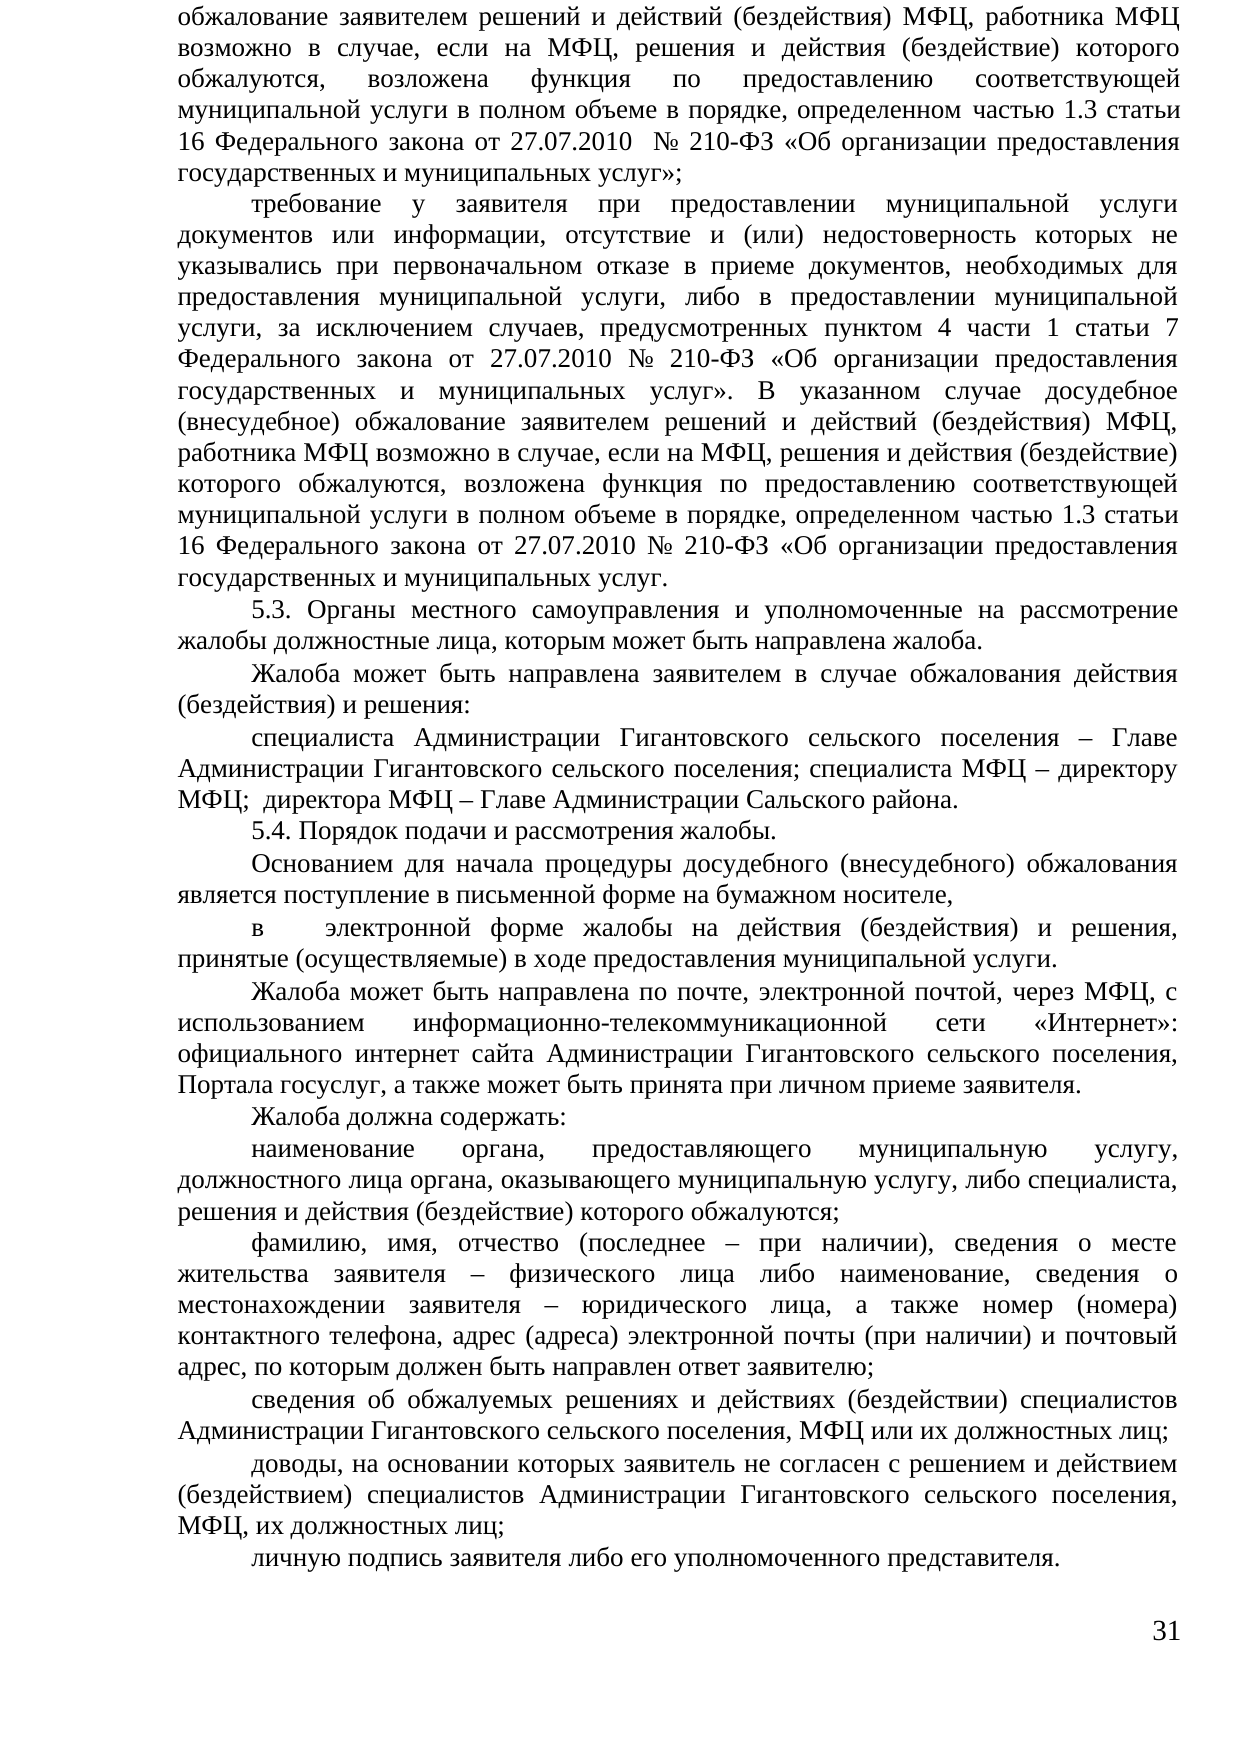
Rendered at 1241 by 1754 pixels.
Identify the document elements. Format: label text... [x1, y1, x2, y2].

text сведения об обжалуемых решениях и действиях (бездействии) специалистов Администрации Гигантовского сельского поселения, МФЦ или их должностных лиц; [177, 1383, 1179, 1446]
text требование у заявителя при предоставлении муниципальной услуги документов или информации, отсутствие и (или) недостоверность которых не указывались при первоначальном отказе в приеме документов, необходимых для предоставления муниципальной услуги, либо в предоставлении муниципальной услуги, за исключением случаев, предусмотренных пунктом 4 части 1 статьи 7 Федерального закона от 27.07.2010 № 210-ФЗ «Об организации предоставления государственных и муниципальных услуг». В указанном случае досудебное (внесудебное) обжалование заявителем решений и действий (бездействия) МФЦ, работника МФЦ возможно в случае, если на МФЦ, решения и действия (бездействие) которого обжалуются, возложена функция по предоставлению соответствующей муниципальной услуги в полном объеме в порядке, определенном частью 1.3 статьи 16 Федерального закона от 27.07.2010 № 210-ФЗ «Об организации предоставления государственных и муниципальных услуг. [177, 187, 1179, 592]
text личную подпись заявителя либо его уполномоченного представителя. [177, 1541, 1179, 1572]
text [177, 0, 1181, 187]
text 5.3. Органы местного самоуправления и уполномоченные на рассмотрение жалобы должностные лица, которым может быть направлена жалоба. [177, 593, 1179, 656]
list электронной форме жалобы на действия (бездействия) и решения, принятые (осуществляемые) в ходе предоставления муниципальной услуги. [177, 911, 1179, 973]
text Жалоба может быть направлена заявителем в случае обжалования действия (бездействия) и решения: [177, 657, 1179, 719]
text фамилию, имя, отчество (последнее – при наличии), сведения о месте жительства заявителя – физического лица либо наименование, сведения о местонахождении заявителя – юридического лица, а также номер (номера) контактного телефона, адрес (адреса) электронной почты (при наличии) и почтовый адрес, по которым должен быть направлен ответ заявителю; [177, 1226, 1179, 1382]
text наименование органа, предоставляющего муниципальную услугу, должностного лица органа, оказывающего муниципальную услугу, либо специалиста, решения и действия (бездействие) которого обжалуются; [177, 1132, 1179, 1226]
text Жалоба может быть направлена по почте, электронной почтой, через МФЦ, с использованием информационно-телекоммуникационной сети «Интернет»: официального интернет сайта Администрации Гигантовского сельского поселения, Портала госуслуг, а также может быть принята при личном приеме заявителя. [177, 975, 1179, 1099]
text 5.4. Порядок подачи и рассмотрения жалобы. [177, 814, 1179, 846]
text доводы, на основании которых заявитель не согласен с решением и действием (бездействием) специалистов Администрации Гигантовского сельского поселения, МФЦ, их должностных лиц; [177, 1447, 1179, 1541]
text Основанием для начала процедуры досудебного (внесудебного) обжалования является поступление в письменной форме на бумажном носителе, [177, 847, 1179, 909]
text Жалоба должна содержать: [177, 1100, 1179, 1131]
text специалиста Администрации Гигантовского сельского поселения – Главе Администрации Гигантовского сельского поселения; специалиста МФЦ – директору МФЦ; директора МФЦ – Главе Администрации Сальского района. [177, 721, 1179, 814]
